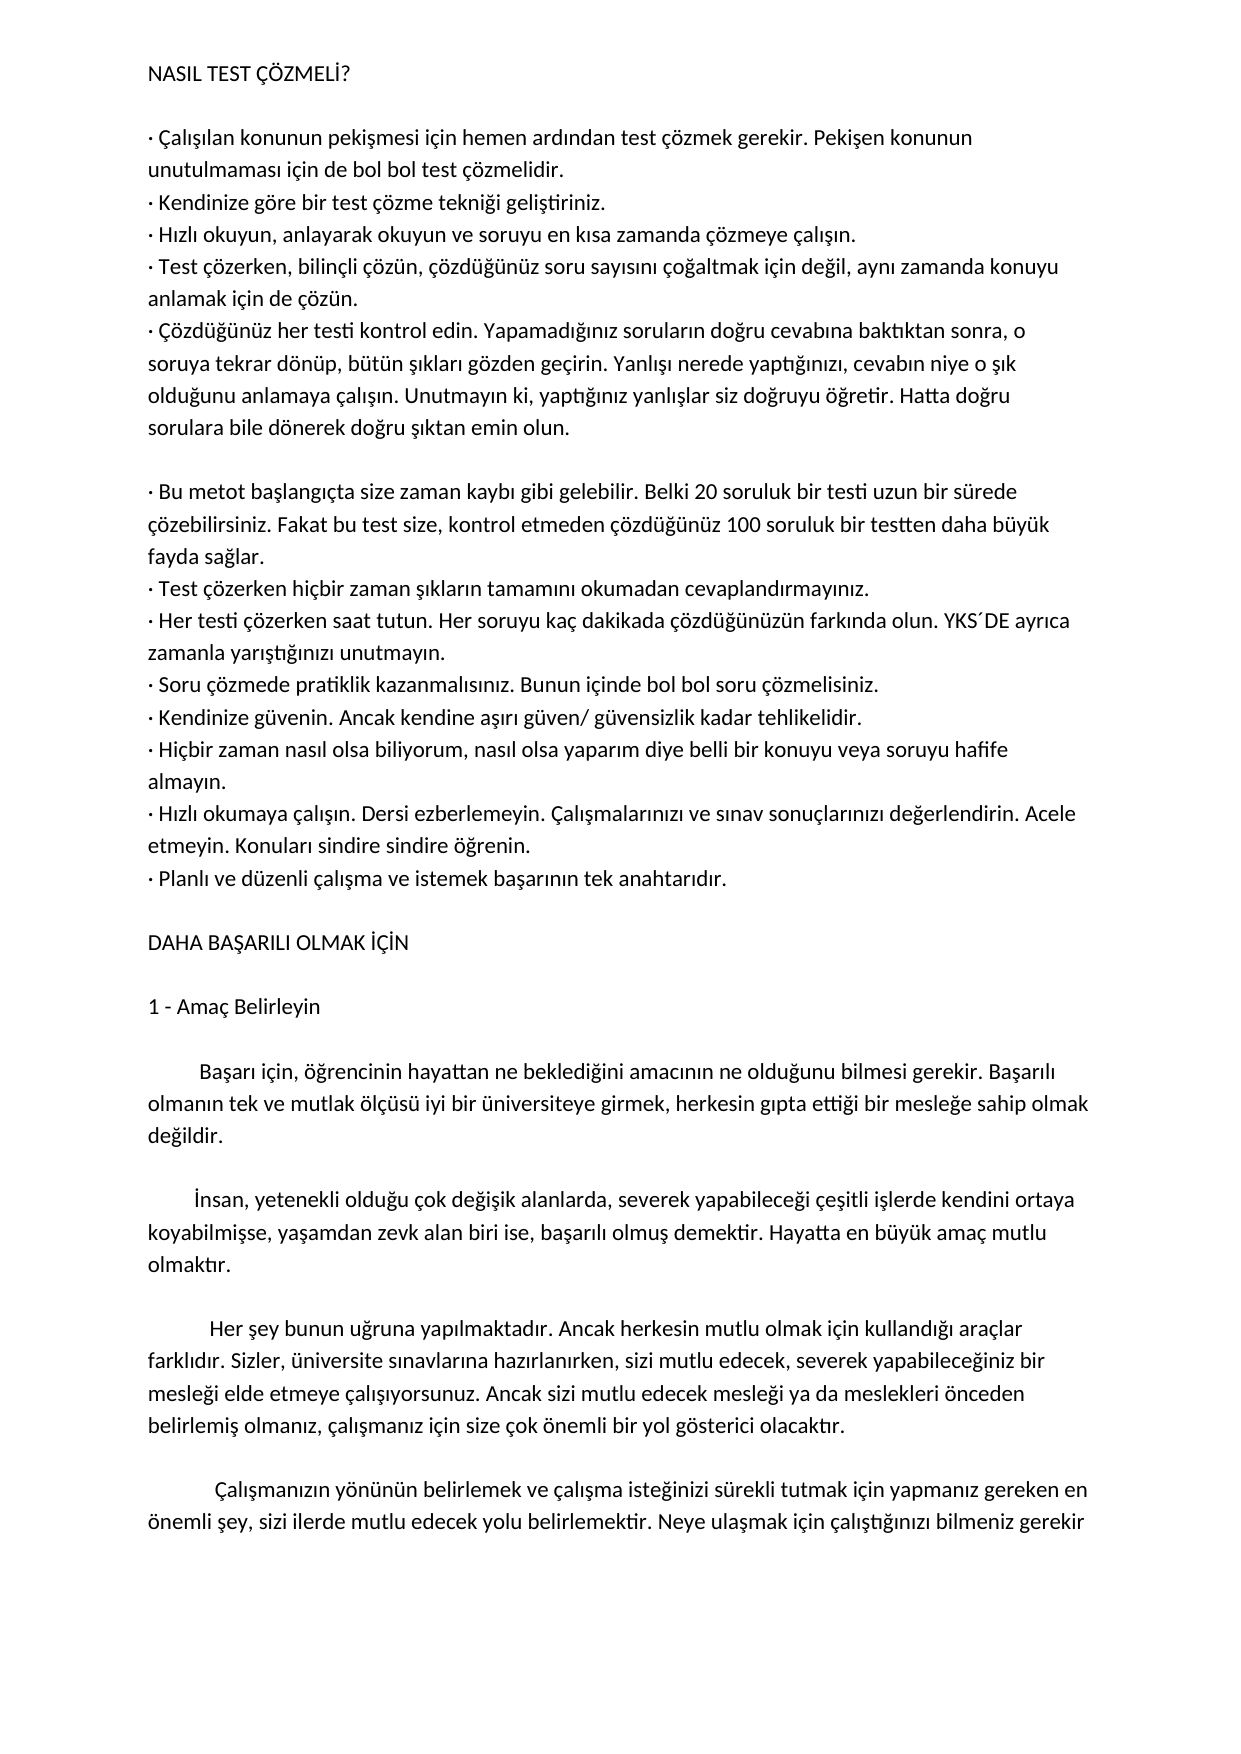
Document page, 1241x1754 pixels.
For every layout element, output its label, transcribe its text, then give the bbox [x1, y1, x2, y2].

text · Hızlı okuyun, anlayarak okuyun ve soruyu en kısa zamanda çözmeye çalışın. [148, 220, 1093, 248]
text NASIL TEST ÇÖZMELİ? [148, 59, 1093, 87]
text · Soru çözmede pratiklik kazanmalısınız. Bunun içinde bol bol soru çözmelisiniz. [148, 671, 1093, 699]
text · Bu metot başlangıçta size zaman kaybı gibi gelebilir. Belki 20 soruluk bir testi uzun bir sürede çözebilirsiniz. Fakat bu test size, kontrol etmeden çözdüğünüz 100 soruluk bir testten daha büyük fayda sağlar. [148, 477, 1093, 570]
text · Hızlı okumaya çalışın. Dersi ezberlemeyin. Çalışmalarınızı ve sınav sonuçlarınızı değerlendirin. Acele etmeyin. Konuları sindire sindire öğrenin. [148, 799, 1093, 859]
text · Kendinize güvenin. Ancak kendine aşırı güven/ güvensizlik kadar tehlikelidir. [148, 703, 1093, 731]
text İnsan, yetenekli olduğu çok değişik alanlarda, severek yapabileceği çeşitli işlerde kendini ortaya koyabilmişse, yaşamdan zevk alan biri ise, başarılı olmuş demektir. Hayatta en büyük amaç mutlu olmaktır. [148, 1186, 1093, 1278]
text · Kendinize göre bir test çözme tekniği geliştiriniz. [148, 188, 1093, 216]
text · Planlı ve düzenli çalışma ve istemek başarının tek anahtarıdır. [148, 864, 1093, 892]
text · Hiçbir zaman nasıl olsa biliyorum, nasıl olsa yaparım diye belli bir konuyu veya soruyu hafife almayın. [148, 735, 1093, 795]
text · Her testi çözerken saat tutun. Her soruyu kaç dakikada çözdüğünüzün farkında olun. YKS´DE ayrıca zamanla yarıştığınızı unutmayın. [148, 606, 1093, 666]
text · Test çözerken, bilinçli çözün, çözdüğünüz soru sayısını çoğaltmak için değil, aynı zamanda konuyu anlamak için de çözün. [148, 252, 1093, 312]
text Her şey bunun uğruna yapılmaktadır. Ancak herkesin mutlu olmak için kullandığı araçlar farklıdır. Sizler, üniversite sınavlarına hazırlanırken, sizi mutlu edecek, severek yapabileceğiniz bir mesleği elde etmeye çalışıyorsunuz. Ancak sizi mutlu edecek mesleği ya da meslekleri önceden belirlemiş olmanız, çalışmanız için size çok önemli bir yol gösterici olacaktır. [148, 1314, 1093, 1439]
text · Çalışılan konunun pekişmesi için hemen ardından test çözmek gerekir. Pekişen konunun unutulmaması için de bol bol test çözmelidir. [148, 123, 1093, 184]
text 1 - Amaç Belirleyin [148, 992, 1093, 1021]
text Çalışmanızın yönünün belirlemek ve çalışma isteğinizi sürekli tutmak için yapmanız gereken en önemli şey, sizi ilerde mutlu edecek yolu belirlemektir. Neye ulaşmak için çalıştığınızı bilmeniz gerekir [148, 1475, 1093, 1536]
text Başarı için, öğrencinin hayattan ne beklediğini amacının ne olduğunu bilmesi gerekir. Başarılı olmanın tek ve mutlak ölçüsü iyi bir üniversiteye girmek, herkesin gıpta ettiği bir mesleğe sahip olmak değildir. [148, 1057, 1093, 1149]
text DAHA BAŞARILI OLMAK İÇİN [148, 928, 1093, 956]
text · Test çözerken hiçbir zaman şıkların tamamını okumadan cevaplandırmayınız. [148, 574, 1093, 602]
text · Çözdüğünüz her testi kontrol edin. Yapamadığınız soruların doğru cevabına baktıktan sonra, o soruya tekrar dönüp, bütün şıkları gözden geçirin. Yanlışı nerede yaptığınızı, cevabın niye o şık olduğunu anlamaya çalışın. Unutmayın ki, yaptığınız yanlışlar siz doğruyu öğretir. Hatta doğru sorulara bile dönerek doğru şıktan emin olun. [148, 317, 1093, 441]
